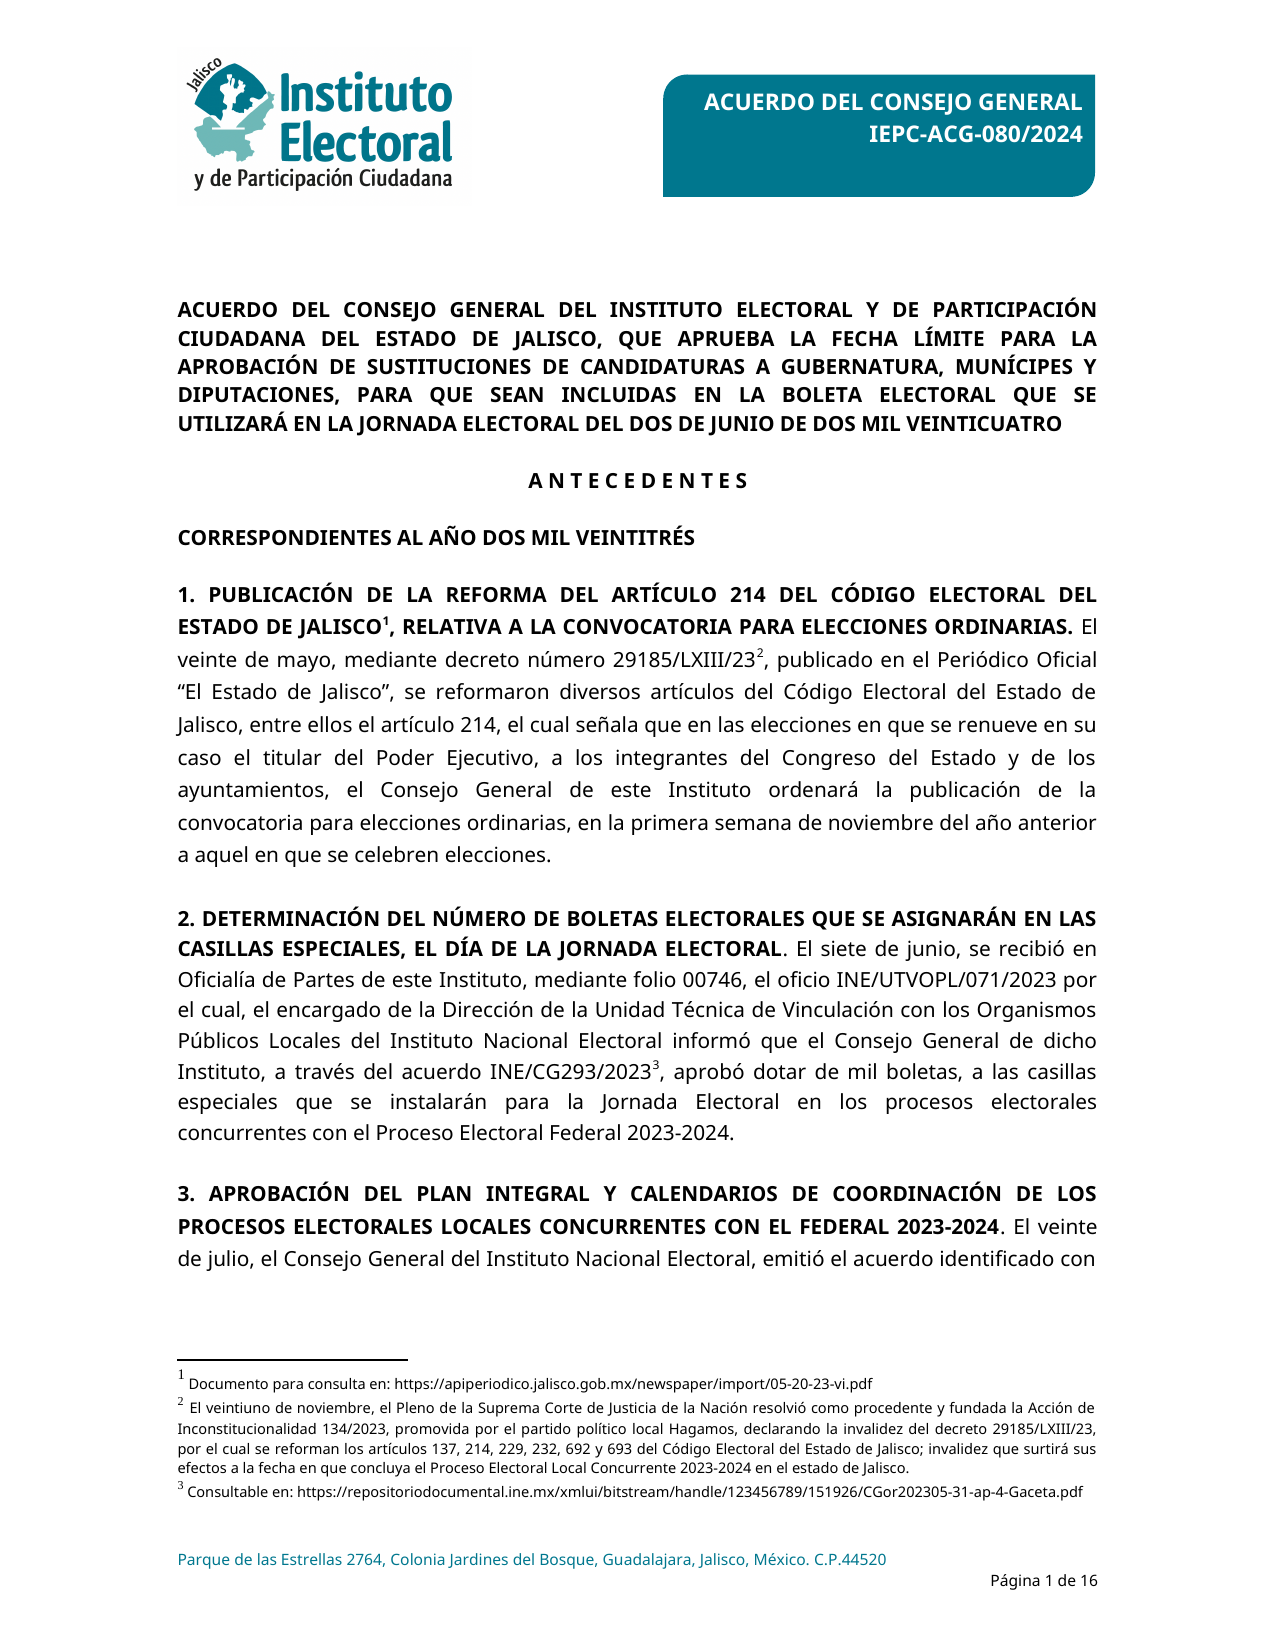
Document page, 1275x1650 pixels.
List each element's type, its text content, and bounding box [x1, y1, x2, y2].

text A N T E C E D E N T E S [177, 466, 1098, 494]
text CORRESPONDIENTES AL AÑO DOS MIL VEINTITRÉS [177, 523, 1098, 551]
text 1. PUBLICACIÓN DE LA REFORMA DEL ARTÍCULO 214 DEL CÓDIGO ELECTORAL DEL ESTADO DE JALISCO, RELATIVA A LA CONVOCATORIA PARA ELECCIONES ORDINARIAS. El veinte de mayo, mediante decreto número 29185/LXIII/23, publicado en el Periódico Oficial “El Estado de Jalisco”, se reformaron diversos artículos del Código Electoral del Estado de Jalisco, entre ellos el artículo 214, el cual señala que en las elecciones en que se renueve en su caso el titular del Poder Ejecutivo, a los integrantes del Congreso del Estado y de los ayuntamientos, el Consejo General de este Instituto ordenará la publicación de la convocatoria para elecciones ordinarias, en la primera semana de noviembre del año anterior a aquel en que se celebren elecciones. [177, 580, 1098, 869]
picture [177, 47, 473, 206]
text ACUERDO DEL CONSEJO GENERAL DEL INSTITUTO ELECTORAL Y DE PARTICIPACIÓN CIUDADANA DEL ESTADO DE JALISCO, QUE APRUEBA LA FECHA LÍMITE PARA LA APROBACIÓN DE SUSTITUCIONES DE CANDIDATURAS A GUBERNATURA, MUNÍCIPES Y DIPUTACIONES, PARA QUE SEAN INCLUIDAS EN LA BOLETA ELECTORAL QUE SE UTILIZARÁ EN LA JORNADA ELECTORAL DEL DOS DE JUNIO DE DOS MIL VEINTICUATRO [177, 295, 1098, 437]
text 2. DETERMINACIÓN DEL NÚMERO DE BOLETAS ELECTORALES QUE SE ASIGNARÁN EN LAS CASILLAS ESPECIALES, EL DÍA DE LA JORNADA ELECTORAL. El siete de junio, se recibió en Oficialía de Partes de este Instituto, mediante folio 00746, el oficio INE/UTVOPL/071/2023 por el cual, el encargado de la Dirección de la Unidad Técnica de Vinculación con los Organismos Públicos Locales del Instituto Nacional Electoral informó que el Consejo General de dicho Instituto, a través del acuerdo INE/CG293/2023, aprobó dotar de mil boletas, a las casillas especiales que se instalarán para la Jornada Electoral en los procesos electorales concurrentes con el Proceso Electoral Federal 2023-2024. [177, 904, 1098, 1147]
